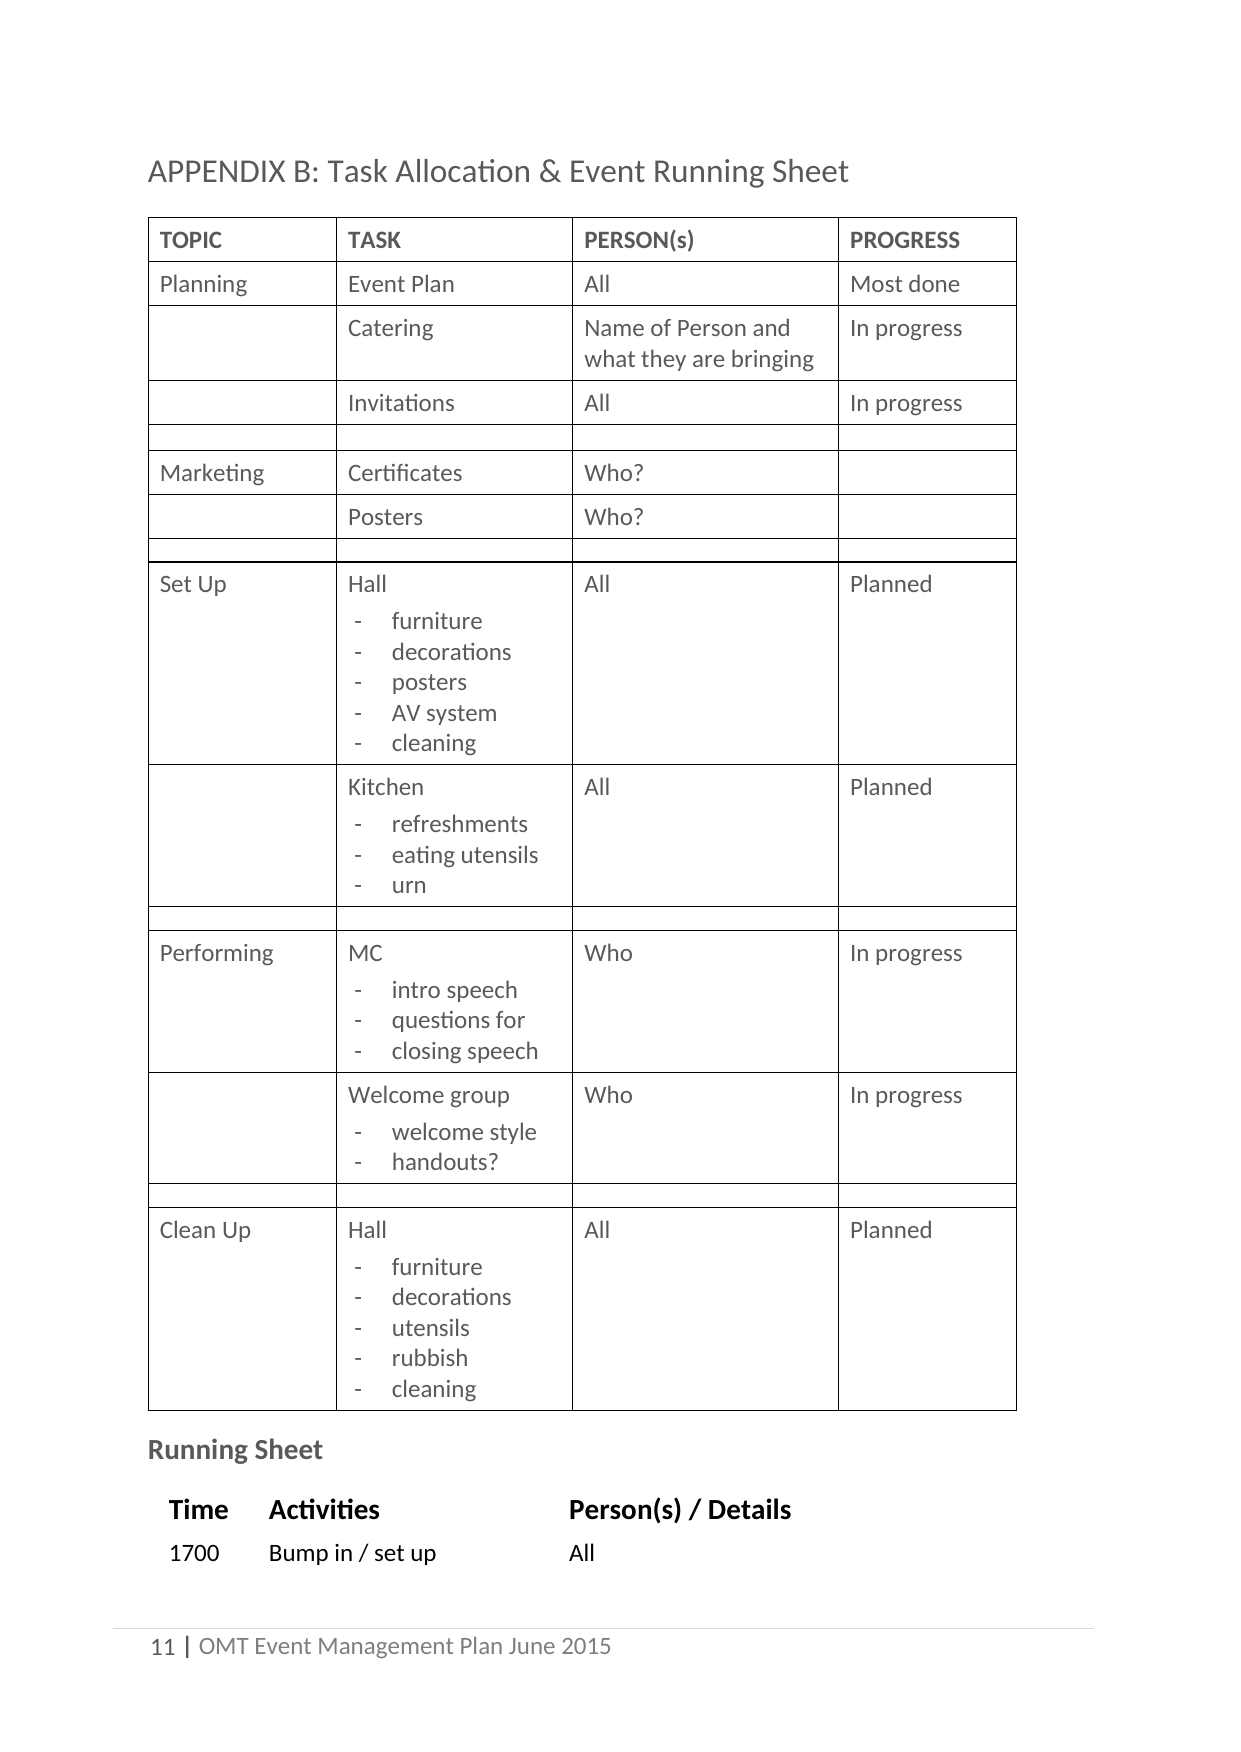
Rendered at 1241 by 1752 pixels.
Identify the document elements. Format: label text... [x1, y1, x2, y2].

table_header TOPIC [149, 218, 336, 261]
table_header PROGRESS [839, 218, 1016, 261]
table_cell Event Plan [337, 262, 572, 305]
table_header Person(s) / Details [558, 1491, 1006, 1528]
table_cell All [558, 1528, 1006, 1576]
table_cell Invitations [337, 381, 572, 424]
table_cell In progress [839, 306, 1016, 380]
table_cell [149, 495, 336, 538]
table_cell Bump in / set up [258, 1528, 558, 1576]
table_cell Posters [337, 495, 572, 538]
table_cell MC intro speech questions for closing speech [337, 931, 572, 1072]
table_cell All [573, 1208, 838, 1410]
table_cell [149, 381, 336, 424]
table_cell [573, 907, 838, 930]
table_cell [149, 907, 336, 930]
table_cell Clean Up [149, 1208, 336, 1410]
text APPENDIX B: Task Allocation & Event Running Sheet [148, 149, 1058, 190]
table_cell [149, 425, 336, 449]
table_cell [337, 425, 572, 449]
table_cell [337, 1184, 572, 1207]
table_cell [839, 495, 1016, 538]
table_cell Performing [149, 931, 336, 1072]
table_cell In progress [839, 931, 1016, 1072]
table_cell [839, 1184, 1016, 1207]
table_cell Name of Person and what they are bringing [573, 306, 838, 380]
table_cell [149, 306, 336, 380]
table_cell Kitchen refreshments eating utensils urn [337, 765, 572, 906]
table_header PERSON(s) [573, 218, 838, 261]
table_cell Who [573, 1073, 838, 1183]
table_cell [149, 1073, 336, 1183]
table_cell [839, 539, 1016, 561]
table_cell [149, 539, 336, 561]
table_cell [839, 907, 1016, 930]
table_cell All [573, 563, 838, 764]
table_header Time [158, 1491, 257, 1528]
table_cell Planned [839, 765, 1016, 906]
table_header TASK [337, 218, 572, 261]
table_cell Who? [573, 495, 838, 538]
table_cell 1700 [158, 1528, 257, 1576]
table_cell Who? [573, 451, 838, 493]
table_cell All [573, 381, 838, 424]
table_cell Welcome group welcome style handouts? [337, 1073, 572, 1183]
table_cell [337, 907, 572, 930]
table_cell [573, 539, 838, 561]
table_cell Catering [337, 306, 572, 380]
table_cell Planning [149, 262, 336, 305]
table_cell Planned [839, 1208, 1016, 1410]
table_cell Hall furniture decorations posters AV system cleaning [337, 563, 572, 764]
text Running Sheet [148, 1439, 821, 1464]
table_cell All [573, 765, 838, 906]
table_cell Marketing [149, 451, 336, 493]
table_cell Hall furniture decorations utensils rubbish cleaning [337, 1208, 572, 1410]
table_cell In progress [839, 1073, 1016, 1183]
table_cell Certificates [337, 451, 572, 493]
table_cell [573, 1184, 838, 1207]
table_cell Set Up [149, 563, 336, 764]
table_cell [337, 539, 572, 561]
table_cell [839, 425, 1016, 449]
table_cell [839, 451, 1016, 493]
table_cell Most done [839, 262, 1016, 305]
table_cell [573, 425, 838, 449]
table_header Activities [258, 1491, 558, 1528]
table_cell Who [573, 931, 838, 1072]
table_cell [149, 1184, 336, 1207]
table_cell In progress [839, 381, 1016, 424]
table_cell All [573, 262, 838, 305]
table_cell [149, 765, 336, 906]
table_cell Planned [839, 563, 1016, 764]
